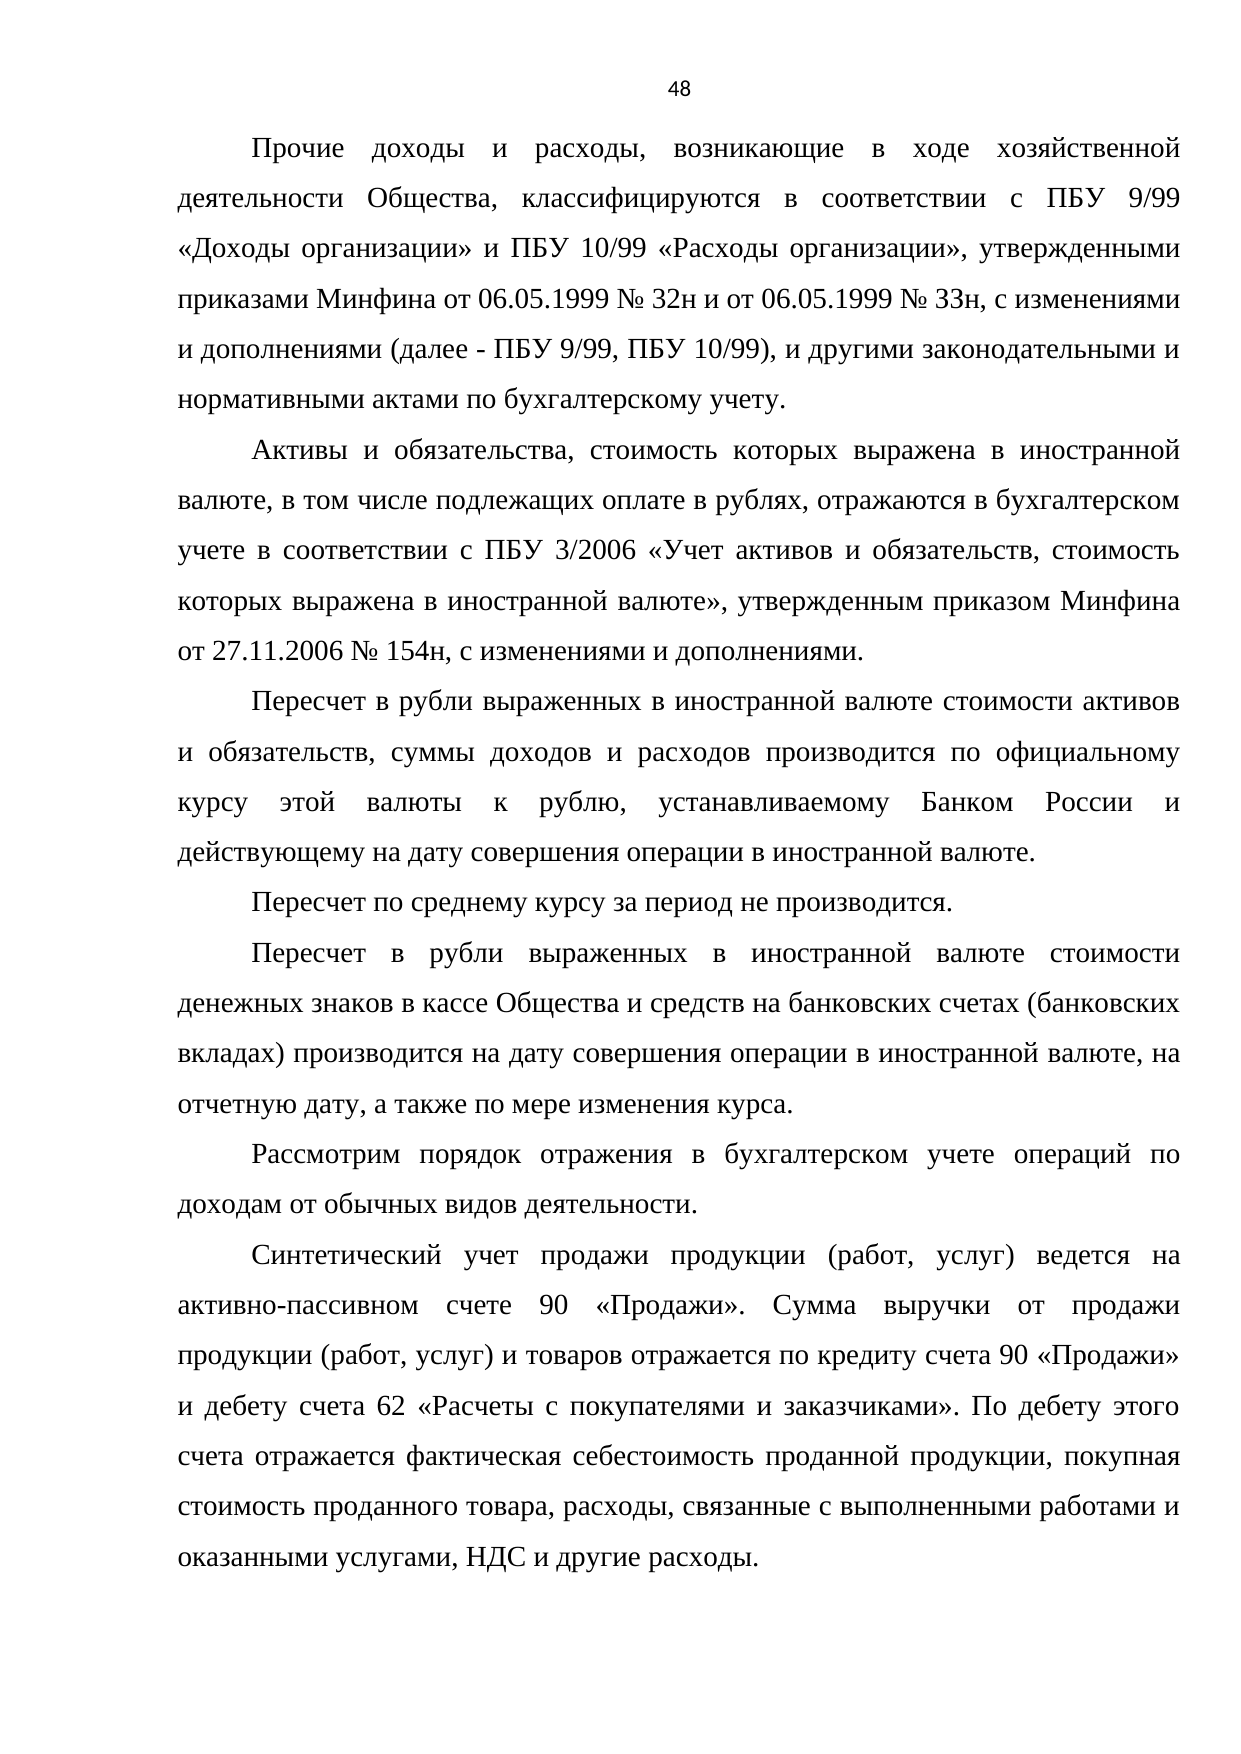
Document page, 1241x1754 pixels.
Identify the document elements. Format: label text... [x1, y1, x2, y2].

text Пересчет по среднему курсу за период не производится. [177, 884, 1181, 918]
text Пересчет в рубли выраженных в иностранной валюте стоимости активов и обязательств, суммы доходов и расходов производится по официальному курсу этой валюты к рублю, устанавливаемому Банком России и действующему на дату совершения операции в иностранной валюте. [177, 683, 1181, 868]
text Прочие доходы и расходы, возникающие в ходе хозяйственной деятельности Общества, классифицируются в соответствии с ПБУ 9/99 «Доходы организации» и ПБУ 10/99 «Расходы организации», утвержденными приказами Минфина от 06.05.1999 № 32н и от 06.05.1999 № ЗЗн, с изменениями и дополнениями (далее - ПБУ 9/99, ПБУ 10/99), и другими законодательными и нормативными актами по бухгалтерскому учету. [177, 130, 1181, 415]
text Активы и обязательства, стоимость которых выражена в иностранной валюте, в том числе подлежащих оплате в рублях, отражаются в бухгалтерском учете в соответствии с ПБУ 3/2006 «Учет активов и обязательств, стоимость которых выражена в иностранной валюте», утвержденным приказом Минфина от 27.11.2006 № 154н, с изменениями и дополнениями. [177, 432, 1181, 667]
text Рассмотрим порядок отражения в бухгалтерском учете операций по доходам от обычных видов деятельности. [177, 1136, 1181, 1220]
text Пересчет в рубли выраженных в иностранной валюте стоимости денежных знаков в кассе Общества и средств на банковских счетах (банковских вкладах) производится на дату совершения операции в иностранной валюте, на отчетную дату, а также по мере изменения курса. [177, 935, 1181, 1119]
text Синтетический учет продажи продукции (работ, услуг) ведется на активно-пассивном счете 90 «Продажи». Сумма выручки от продажи продукции (работ, услуг) и товаров отражается по кредиту счета 90 «Продажи» и дебету счета 62 «Расчеты с покупателями и заказчиками». По дебету этого счета отражается фактическая себестоимость проданной продукции, покупная стоимость проданного товара, расходы, связанные с выполненными работами и оказанными услугами, НДС и другие расходы. [177, 1237, 1181, 1572]
